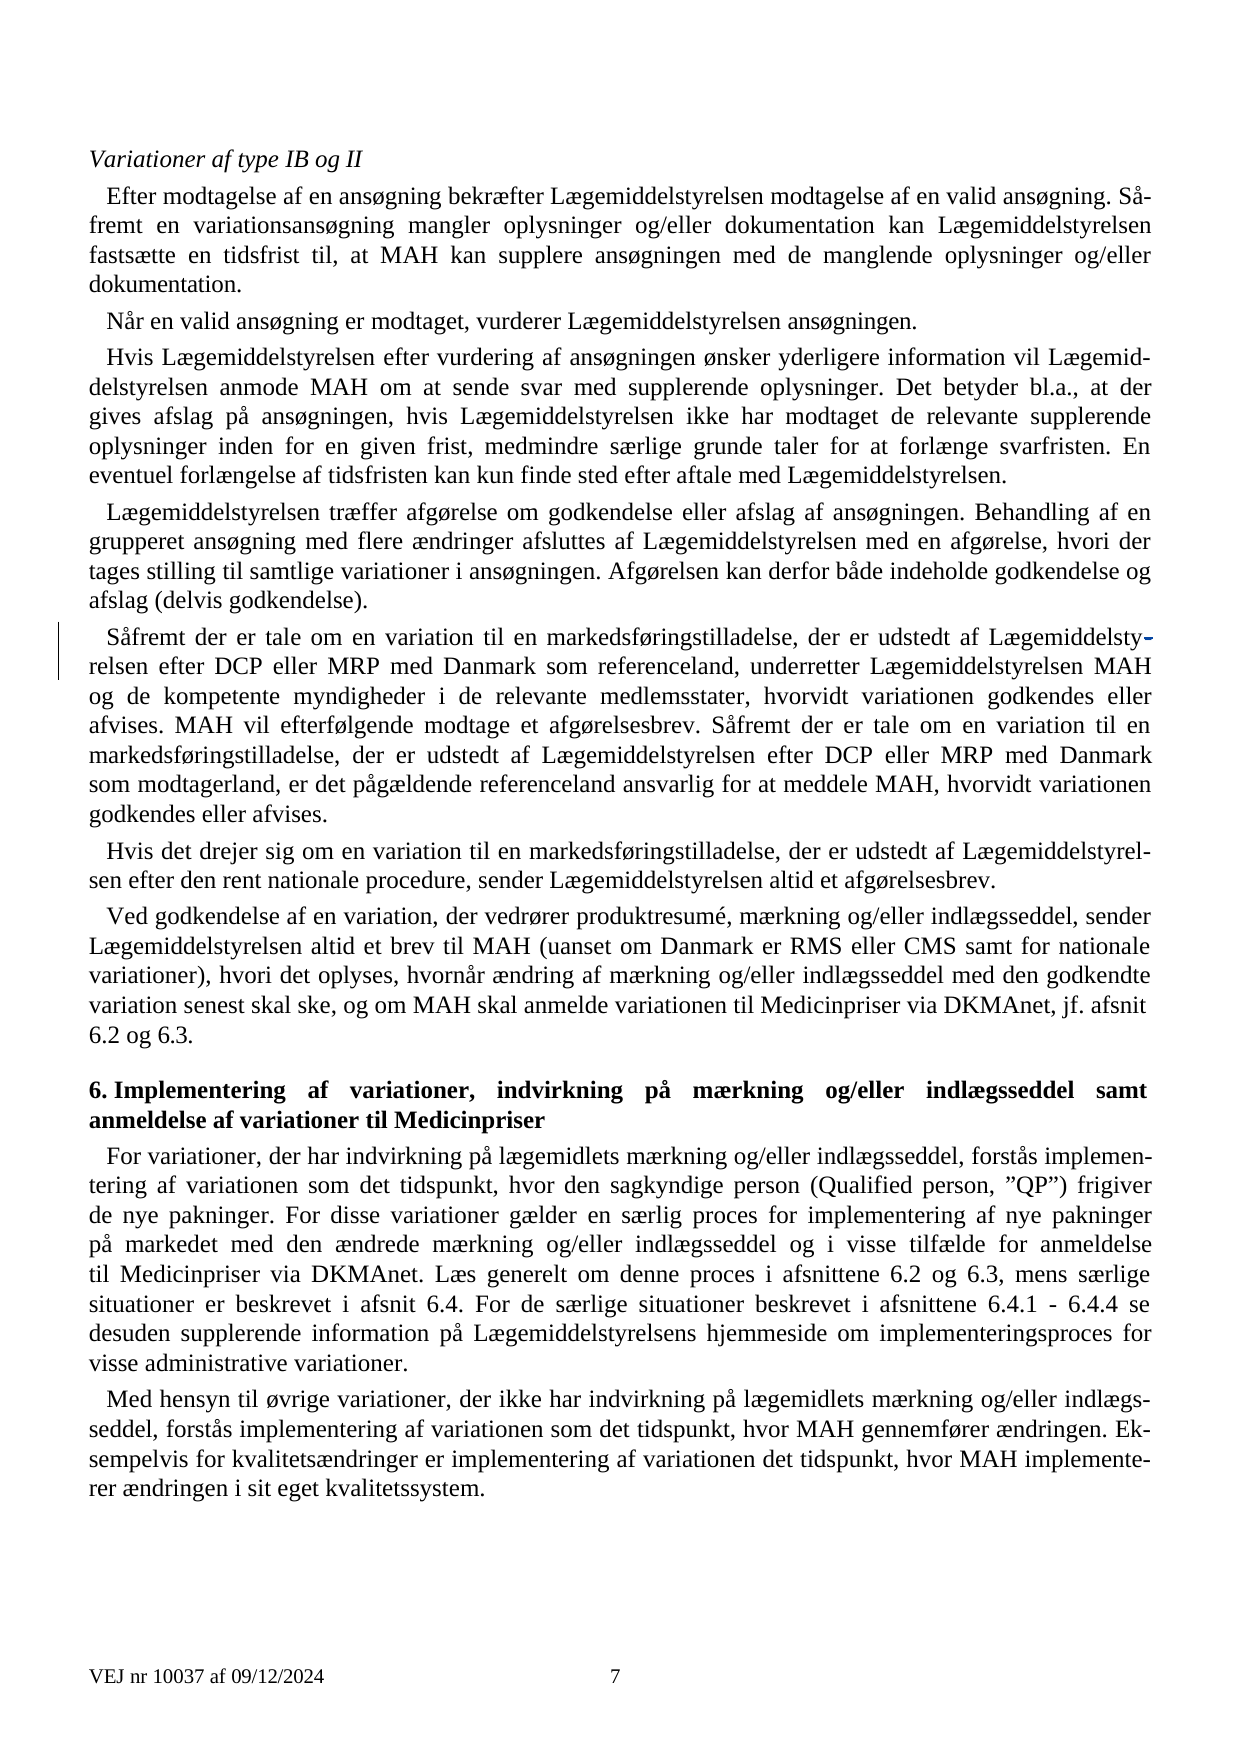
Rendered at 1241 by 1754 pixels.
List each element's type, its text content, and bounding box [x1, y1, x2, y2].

text Med hensyn til øvrige variationer, der ikke har indvirkning på lægemidlets mærkning og/eller indlægs- seddel, forstås implementering af variationen som det tidspunkt, hvor MAH gennemfører ændringen. Ek- sempelvis for kvalitetsændringer er implementering af variationen det tidspunkt, hvor MAH implemente- rer ændringen i sit eget kvalitetssystem. [88, 1384, 1152, 1502]
text Ved godkendelse af en variation, der vedrører produktresumé, mærkning og/eller indlægsseddel, sender Lægemiddelstyrelsen altid et brev til MAH (uanset om Danmark er RMS eller CMS samt for nationale variationer), hvori det oplyses, hvornår ændring af mærkning og/eller indlægsseddel med den godkendte variation senest skal ske, og om MAH skal anmelde variationen til Medicinpriser via DKMAnet, jf. afsnit [88, 901, 1152, 1019]
text Lægemiddelstyrelsen træffer afgørelse om godkendelse eller afslag af ansøgningen. Behandling af en grupperet ansøgning med flere ændringer afsluttes af Lægemiddelstyrelsen med en afgørelse, hvori der tages stilling til samtlige variationer i ansøgningen. Afgørelsen kan derfor både indeholde godkendelse og afslag (delvis godkendelse). [88, 497, 1152, 614]
text Hvis det drejer sig om en variation til en markedsføringstilladelse, der er udstedt af Lægemiddelstyrel- sen efter den rent nationale procedure, sender Lægemiddelstyrelsen altid et afgørelsesbrev. [88, 836, 1152, 894]
text Såfremt der er tale om en variation til en markedsføringstilladelse, der er udstedt af Lægemiddelstyrelsen efter DCP eller MRP med Danmark som referenceland, underretter Lægemiddelstyrelsen MAH og de kompetente myndigheder i de relevante medlemsstater, hvorvidt variationen godkendes eller afvises. MAH vil efterfølgende modtage et afgørelsesbrev. Såfremt der er tale om en variation til en markedsføringstilladelse, der er udstedt af Lægemiddelstyrelsen efter DCP eller MRP med Danmark som modtagerland, er det pågældende referenceland ansvarlig for at meddele MAH, hvorvidt variationen godkendes eller afvises. [88, 622, 1152, 828]
text Hvis Lægemiddelstyrelsen efter vurdering af ansøgningen ønsker yderligere information vil Lægemid- delstyrelsen anmode MAH om at sende svar med supplerende oplysninger. Det betyder bl.a., at der gives afslag på ansøgningen, hvis Lægemiddelstyrelsen ikke har modtaget de relevante supplerende oplysninger inden for en given frist, medmindre særlige grunde taler for at forlænge svarfristen. En eventuel forlængelse af tidsfristen kan kun finde sted efter aftale med Lægemiddelstyrelsen. [88, 342, 1152, 489]
text Variationer af type IB og II [88, 144, 1163, 173]
text 6.2 og 6.3. [88, 1020, 1163, 1049]
subtitle Implementering af variationer, indvirkning på mærkning og/eller indlægsseddel samt anmeldelse af variationer til Medicinpriser [88, 1075, 1148, 1133]
text Når en valid ansøgning er modtaget, vurderer Lægemiddelstyrelsen ansøgningen. [106, 306, 1163, 334]
text For variationer, der har indvirkning på lægemidlets mærkning og/eller indlægsseddel, forstås implemen- tering af variationen som det tidspunkt, hvor den sagkyndige person (Qualified person, ”QP”) frigiver de nye pakninger. For disse variationer gælder en særlig proces for implementering af nye pakninger på markedet med den ændrede mærkning og/eller indlægsseddel og i visse tilfælde for anmeldelse til Medicinpriser via DKMAnet. Læs generelt om denne proces i afsnittene 6.2 og 6.3, mens særlige situationer er beskrevet i afsnit 6.4. For de særlige situationer beskrevet i afsnittene 6.4.1 - 6.4.4 se desuden supplerende information på Lægemiddelstyrelsens hjemmeside om implementeringsproces for visse administrative variationer. [88, 1141, 1152, 1377]
text Efter modtagelse af en ansøgning bekræfter Lægemiddelstyrelsen modtagelse af en valid ansøgning. Så- fremt en variationsansøgning mangler oplysninger og/eller dokumentation kan Lægemiddelstyrelsen fastsætte en tidsfrist til, at MAH kan supplere ansøgningen med de manglende oplysninger og/eller dokumentation. [88, 181, 1152, 298]
